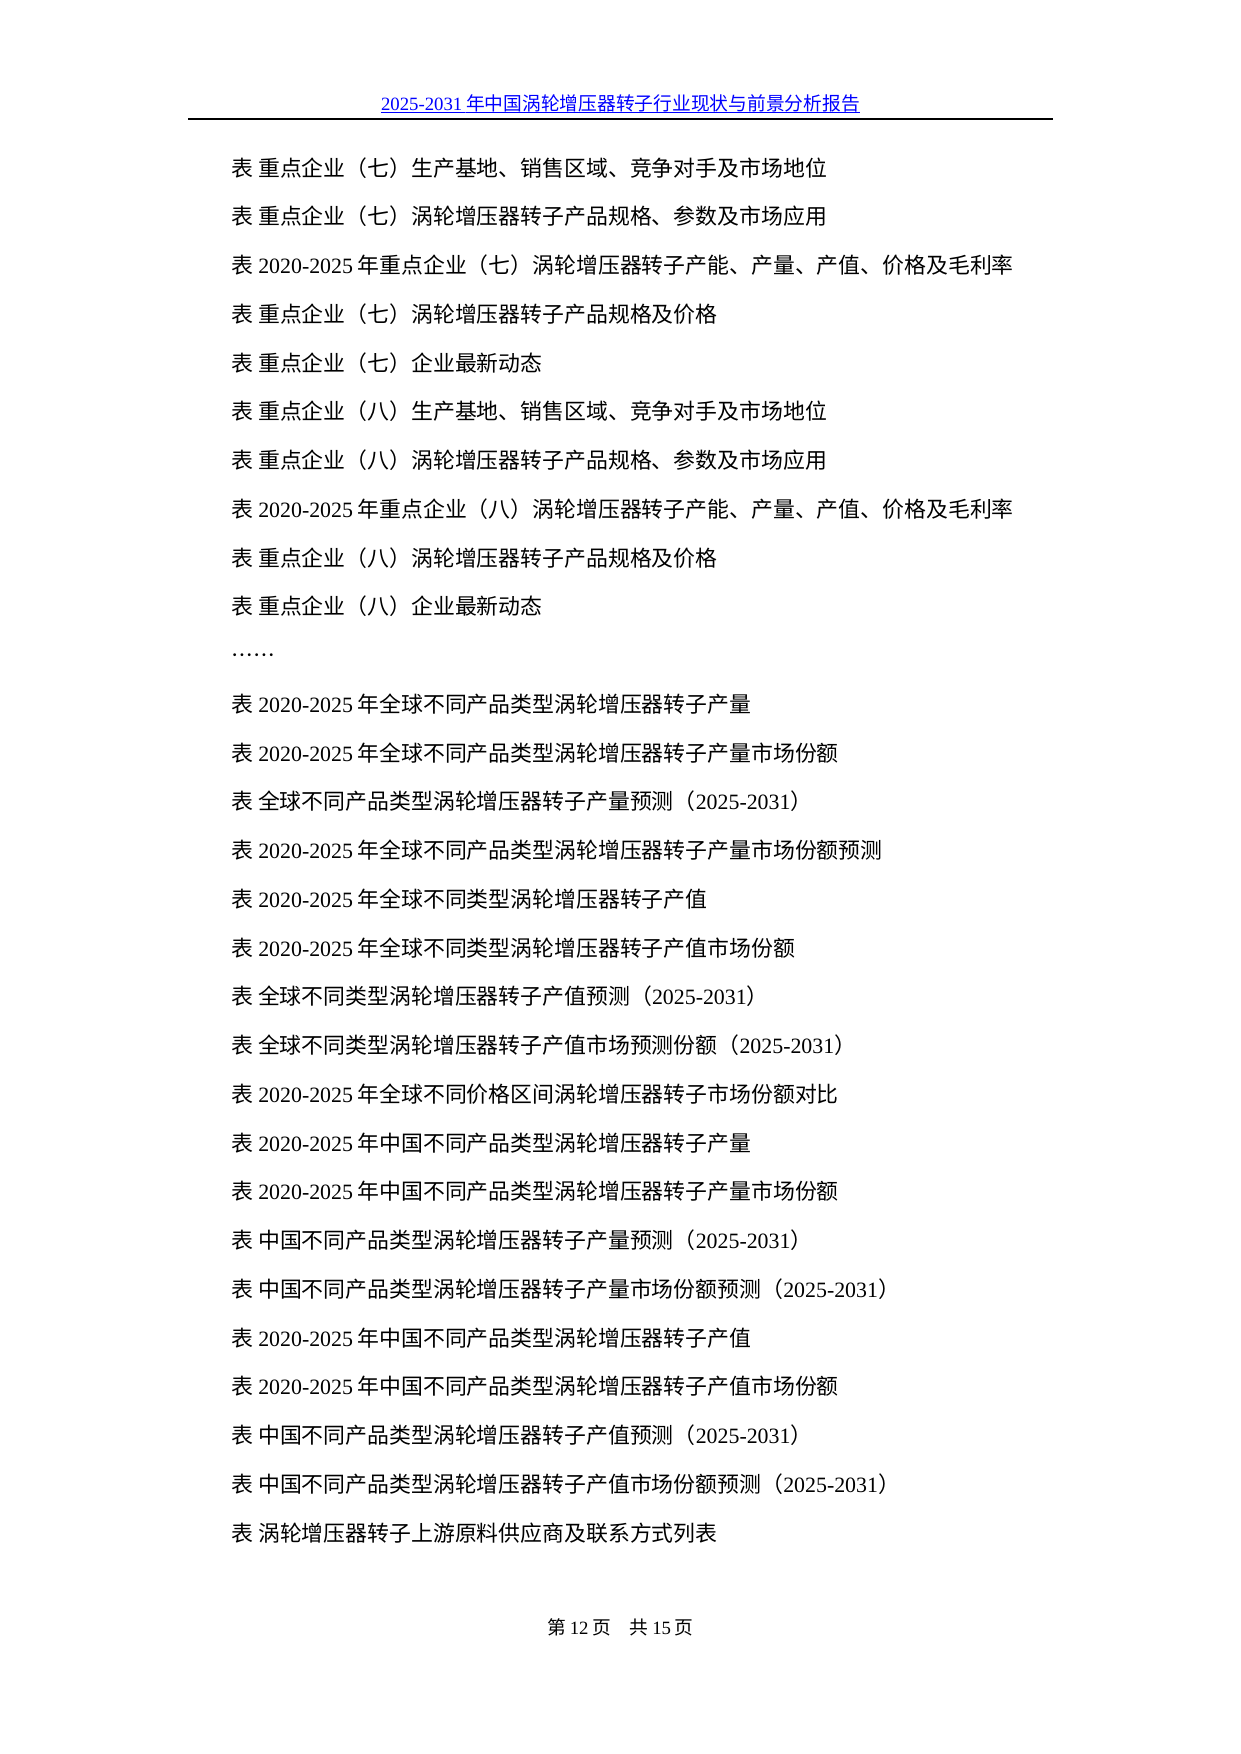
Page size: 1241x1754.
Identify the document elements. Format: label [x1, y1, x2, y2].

text [187, 150, 1053, 1548]
